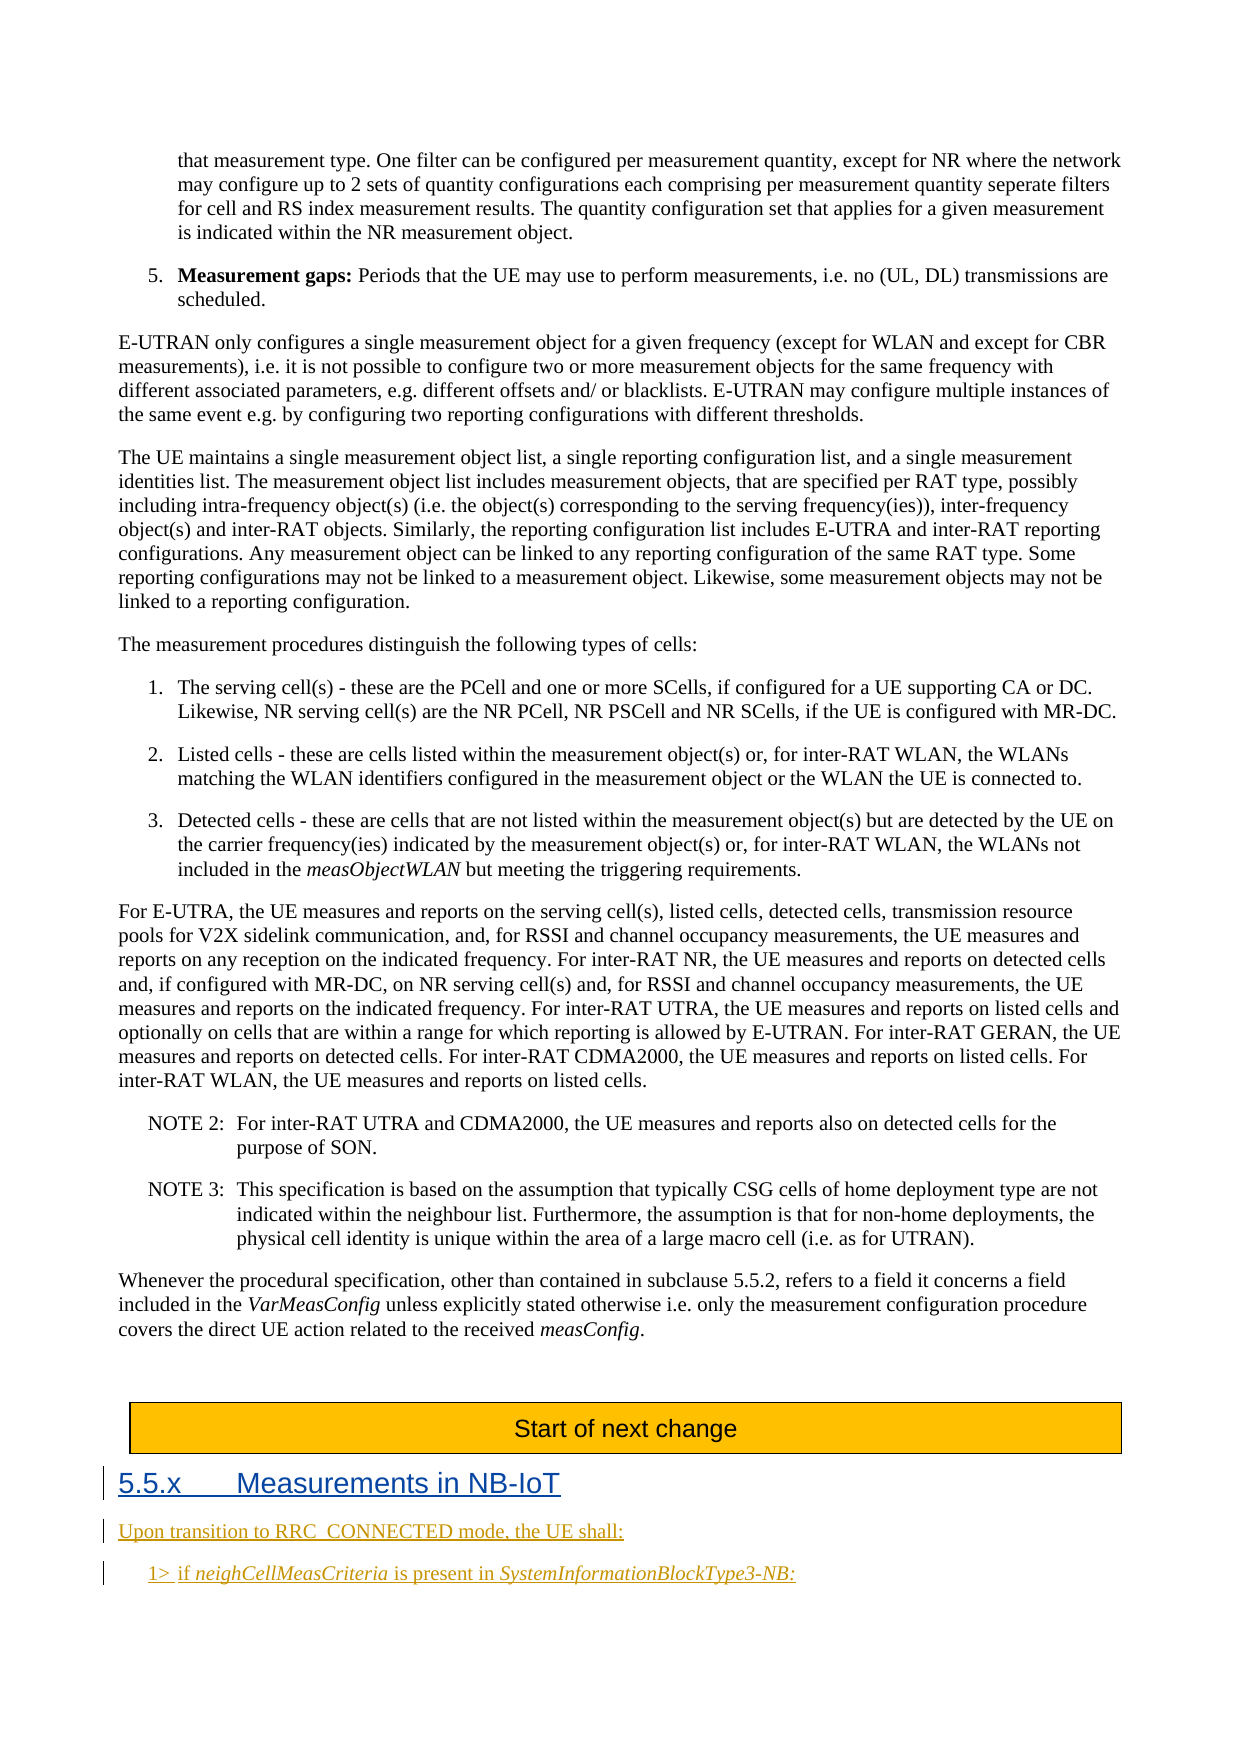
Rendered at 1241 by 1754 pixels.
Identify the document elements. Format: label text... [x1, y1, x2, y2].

text 1. The serving cell(s) - these are the PCell and one or more SCells, if configured for a UE supporting CA or DC. Likewise, NR serving cell(s) are the NR PCell, NR PSCell and NR SCells, if the UE is configured with MR-DC. [148, 674, 1122, 723]
text For E-UTRA, the UE measures and reports on the serving cell(s), listed cells, detected cells, transmission resource pools for V2X sidelink communication, and, for RSSI and channel occupancy measurements, the UE measures and reports on any reception on the indicated frequency. For inter-RAT NR, the UE measures and reports on detected cells and, if configured with MR-DC, on NR serving cell(s) and, for RSSI and channel occupancy measurements, the UE measures and reports on the indicated frequency. For inter-RAT UTRA, the UE measures and reports on listed cells and optionally on cells that are within a range for which reporting is allowed by E-UTRAN. For inter-RAT GERAN, the UE measures and reports on detected cells. For inter-RAT CDMA2000, the UE measures and reports on listed cells. For inter-RAT WLAN, the UE measures and reports on listed cells. [118, 899, 1122, 1092]
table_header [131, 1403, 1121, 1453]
text Whenever the procedural specification, other than contained in subclause 5.5.2, refers to a field it concerns a field included in the VarMeasConfig unless explicitly stated otherwise i.e. only the measurement configuration procedure covers the direct UE action related to the received measConfig. [118, 1268, 1122, 1341]
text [148, 148, 1122, 244]
text The measurement procedures distinguish the following types of cells: [118, 632, 1122, 656]
text 3. Detected cells - these are cells that are not listed within the measurement object(s) but are detected by the UE on the carrier frequency(ies) indicated by the measurement object(s) or, for inter-RAT WLAN, the WLANs not included in the measObjectWLAN but meeting the triggering requirements. [148, 808, 1122, 881]
text 2. Listed cells - these are cells listed within the measurement object(s) or, for inter-RAT WLAN, the WLANs matching the WLAN identifiers configured in the measurement object or the WLAN the UE is connected to. [148, 741, 1122, 789]
text The UE maintains a single measurement object list, a single reporting configuration list, and a single measurement identities list. The measurement object list includes measurement objects, that are specified per RAT type, possibly including intra-frequency object(s) (i.e. the object(s) corresponding to the serving frequency(ies)), inter-frequency object(s) and inter-RAT objects. Similarly, the reporting configuration list includes E-UTRA and inter-RAT reporting configurations. Any measurement object can be linked to any reporting configuration of the same RAT type. Some reporting configurations may not be linked to a measurement object. Likewise, some measurement objects may not be linked to a reporting configuration. [118, 444, 1122, 613]
text NOTE 2: For inter-RAT UTRA and CDMA2000, the UE measures and reports also on detected cells for the purpose of SON. [148, 1111, 1122, 1159]
text E-UTRAN only configures a single measurement object for a given frequency (except for WLAN and except for CBR measurements), i.e. it is not possible to configure two or more measurement objects for the same frequency with different associated parameters, e.g. different offsets and/ or blacklists. E-UTRAN may configure multiple instances of the same event e.g. by configuring two reporting configurations with different thresholds. [118, 329, 1122, 426]
text 5. Measurement gaps: Periods that the UE may use to perform measurements, i.e. no (UL, DL) transmissions are scheduled. [148, 263, 1122, 311]
text NOTE 3: This specification is based on the assumption that typically CSG cells of home deployment type are not indicated within the neighbour list. Furthermore, the assumption is that for non-home deployments, the physical cell identity is unique within the area of a large macro cell (i.e. as for UTRAN). [148, 1177, 1122, 1249]
